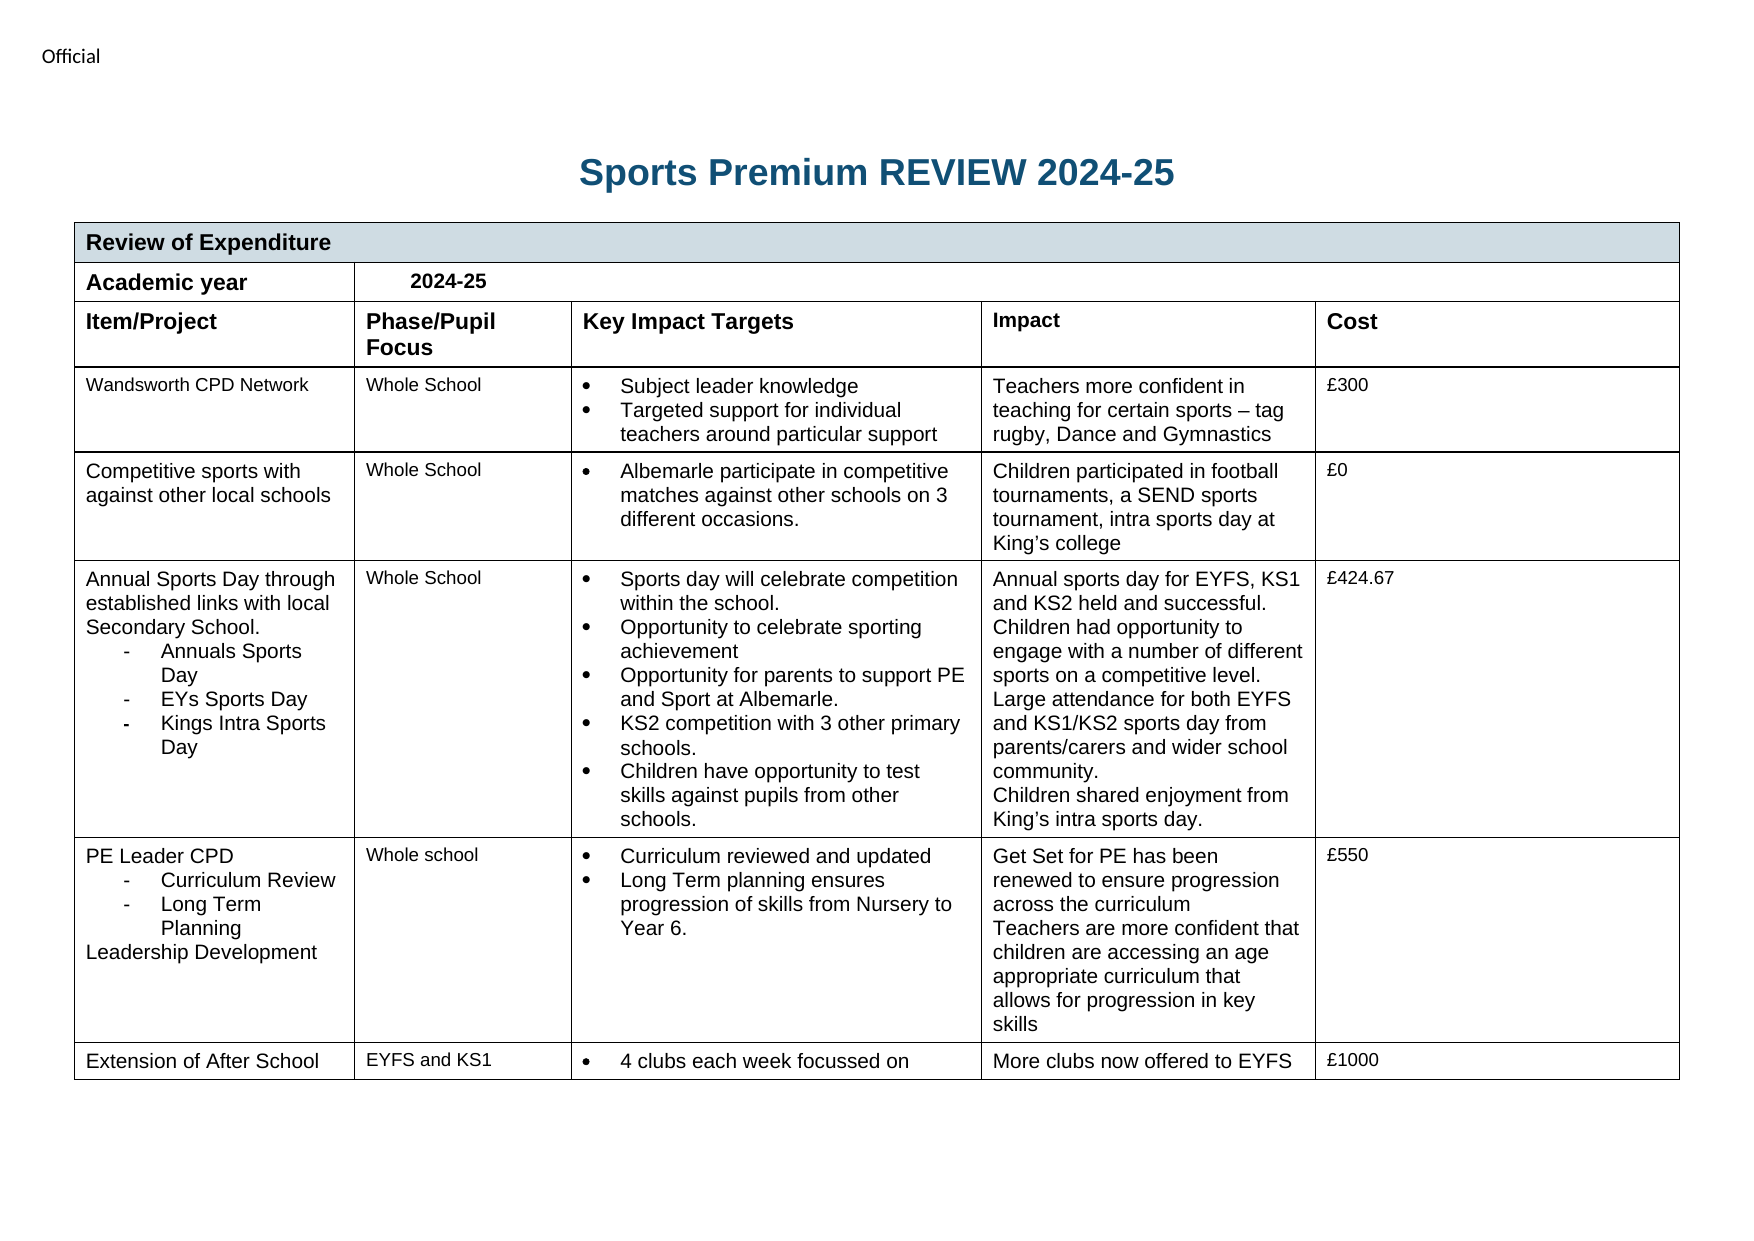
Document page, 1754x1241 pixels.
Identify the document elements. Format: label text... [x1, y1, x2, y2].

table_cell £424.67 [1316, 561, 1679, 837]
table_cell Annual sports day for EYFS, KS1 and KS2 held and successful. Children had opportunity to engage with a number of different sports on a competitive level. Large attendance for both EYFS and KS1/KS2 sports day from parents/carers and wider school community. Children shared enjoyment from King’s intra sports day. [982, 561, 1315, 837]
table_cell Whole school [355, 838, 571, 1042]
table_cell Wandsworth CPD Network [75, 368, 354, 451]
table_cell Key Impact Targets [572, 302, 981, 366]
table_cell £1000 [1316, 1043, 1679, 1079]
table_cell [572, 1043, 981, 1079]
table_cell £550 [1316, 838, 1679, 1042]
table_cell Sports day will celebrate competition within the school. Opportunity to celebrate sporting achievement Opportunity for parents to support PE and Sport at Albemarle. KS2 competition with 3 other primary schools. Children have opportunity to test skills against pupils from other schools. [572, 561, 981, 837]
table_cell Whole School [355, 453, 571, 560]
table_cell Impact [982, 302, 1315, 366]
table_cell £0 [1316, 453, 1679, 560]
table_cell EYFS and KS1 [355, 1043, 571, 1079]
table_cell Whole School [355, 368, 571, 451]
table_cell Academic year [75, 263, 354, 301]
table_cell Teachers more confident in teaching for certain sports – tag rugby, Dance and Gymnastics [982, 368, 1315, 451]
table_cell Children participated in football tournaments, a SEND sports tournament, intra sports day at King’s college [982, 453, 1315, 560]
text Sports Premium REVIEW 2024-25 [150, 150, 1604, 193]
table_cell Annual Sports Day through established links with local Secondary School. Annuals Sports Day EYs Sports Day Kings Intra Sports Day [75, 561, 354, 837]
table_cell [982, 1043, 1315, 1079]
table_cell Phase/Pupil Focus [355, 302, 571, 366]
table_cell Competitive sports with against other local schools [75, 453, 354, 560]
table_cell Get Set for PE has been renewed to ensure progression across the curriculum Teachers are more confident that children are accessing an age appropriate curriculum that allows for progression in key skills [982, 838, 1315, 1042]
table_cell Albemarle participate in competitive matches against other schools on 3 different occasions. [572, 453, 981, 560]
table_cell Subject leader knowledge Targeted support for individual teachers around particular support [572, 368, 981, 451]
table_cell PE Leader CPD Curriculum Review Long Term Planning Leadership Development [75, 838, 354, 1042]
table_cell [75, 1043, 354, 1079]
table_cell £300 [1316, 368, 1679, 451]
table_cell 2024-25 [355, 263, 1679, 301]
table_cell Curriculum reviewed and updated Long Term planning ensures progression of skills from Nursery to Year 6. [572, 838, 981, 1042]
table_cell Cost [1316, 302, 1679, 366]
table_cell Whole School [355, 561, 571, 837]
table_cell Item/Project [75, 302, 354, 366]
table_header Review of Expenditure [75, 223, 1679, 262]
